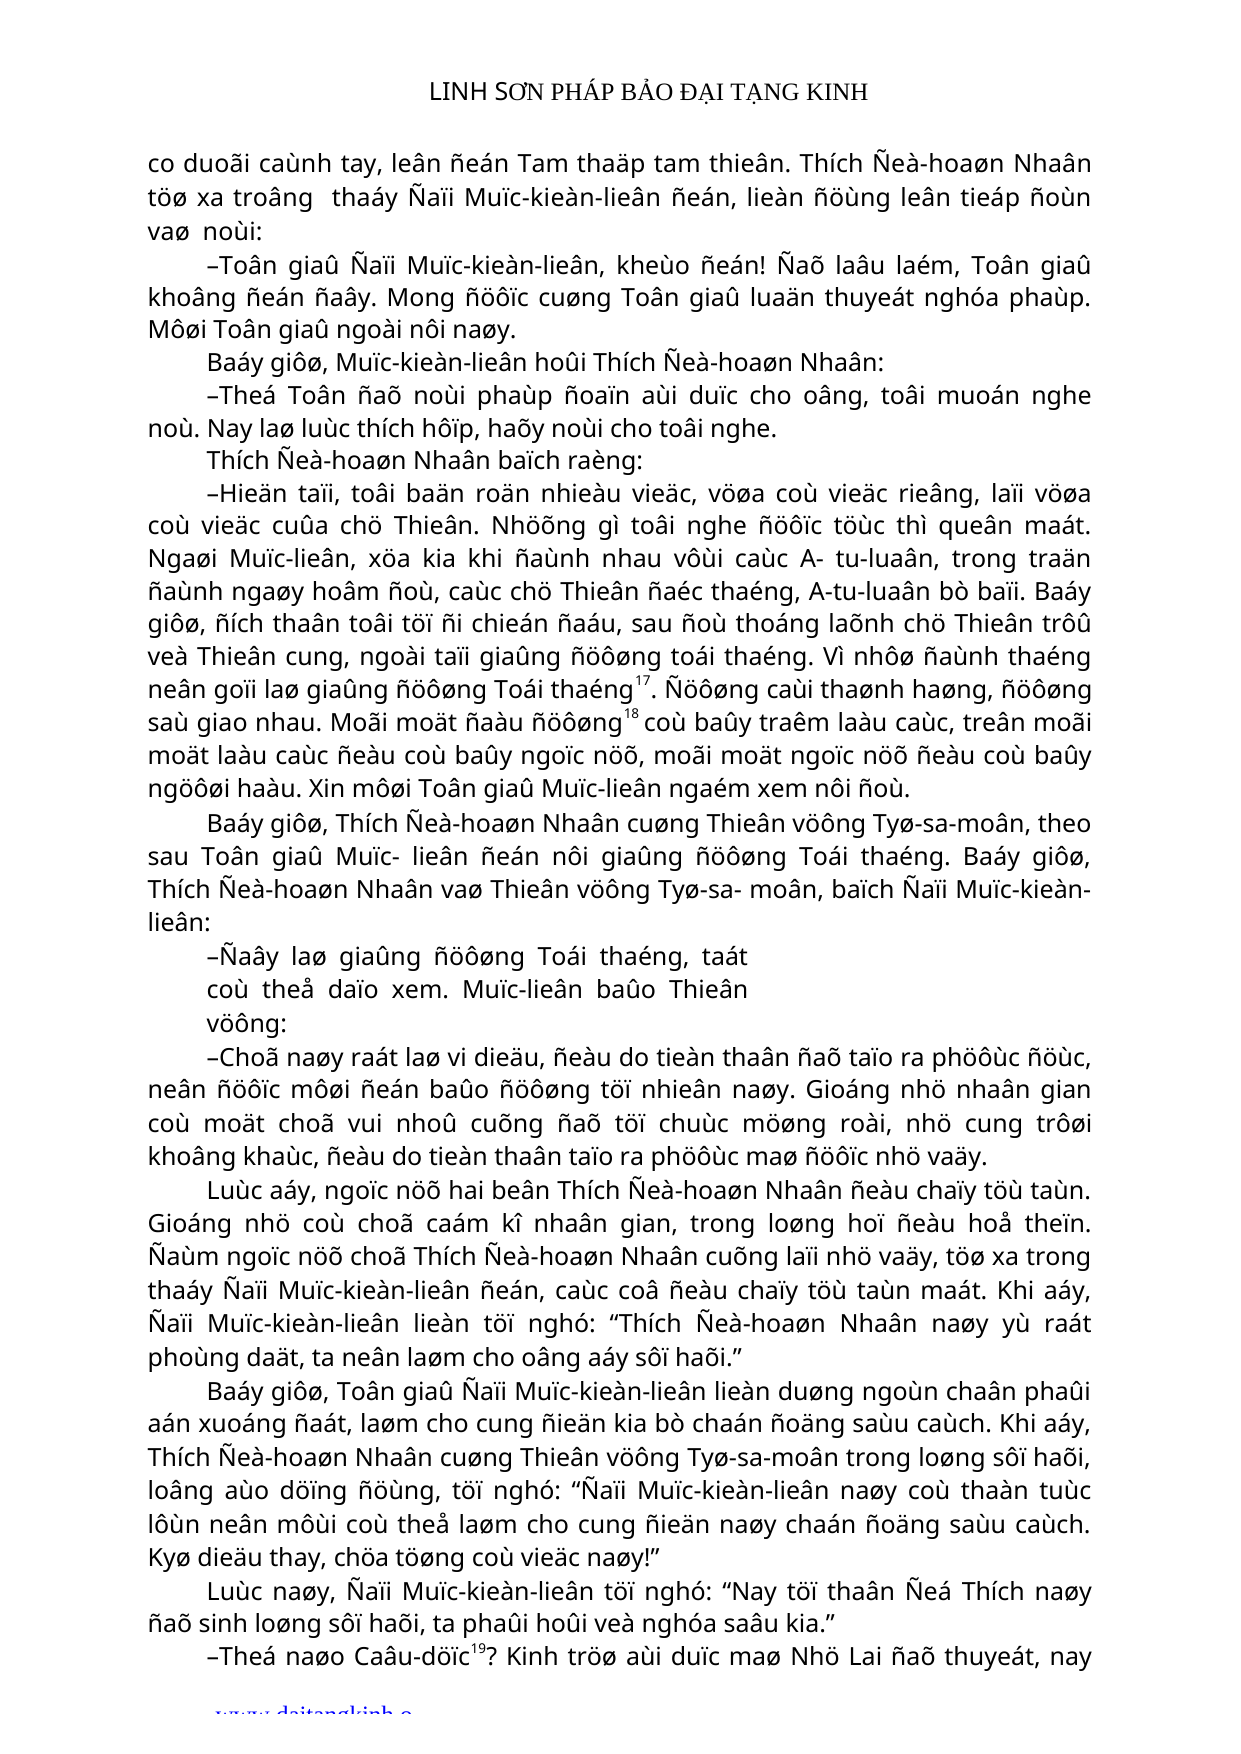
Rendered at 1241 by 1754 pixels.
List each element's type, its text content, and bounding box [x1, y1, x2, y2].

text –Ñaây laø giaûng ñöôøng Toái thaéng, taát coù theå daïo xem. Muïc-lieân baûo Thieân vöông: [206, 939, 749, 1039]
text Luùc naøy, Ñaïi Muïc-kieàn-lieân töï nghó: “Nay töï thaân Ñeá Thích naøy ñaõ sinh loøng sôï haõi, ta phaûi hoûi veà nghóa saâu kia.” [147, 1574, 1093, 1639]
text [147, 1639, 1093, 1672]
text –Theá Toân ñaõ noùi phaùp ñoaïn aùi duïc cho oâng, toâi muoán nghe noù. Nay laø luùc thích hôïp, haõy noùi cho toâi nghe. [147, 378, 1093, 445]
text Baáy giôø, Toân giaû Ñaïi Muïc-kieàn-lieân lieàn duøng ngoùn chaân phaûi aán xuoáng ñaát, laøm cho cung ñieän kia bò chaán ñoäng saùu caùch. Khi aáy, Thích Ñeà-hoaøn Nhaân cuøng Thieân vöông Tyø-sa-moân trong loøng sôï haõi, loâng aùo döïng ñöùng, töï nghó: “Ñaïi Muïc-kieàn-lieân naøy coù thaàn tuùc lôùn neân môùi coù theå laøm cho cung ñieän naøy chaán ñoäng saùu caùch. Kyø dieäu thay, chöa töøng coù vieäc naøy!” [147, 1373, 1093, 1574]
text co duoãi caùnh tay, leân ñeán Tam thaäp tam thieân. Thích Ñeà-hoaøn Nhaân töø xa troâng thaáy Ñaïi Muïc-kieàn-lieân ñeán, lieàn ñöùng leân tieáp ñoùn vaø noùi: [147, 146, 1092, 248]
text –Toân giaû Ñaïi Muïc-kieàn-lieân, kheùo ñeán! Ñaõ laâu laém, Toân giaû khoâng ñeán ñaây. Mong ñöôïc cuøng Toân giaû luaän thuyeát nghóa phaùp. Môøi Toân giaû ngoài nôi naøy. [147, 248, 1093, 346]
text Baáy giôø, Thích Ñeà-hoaøn Nhaân cuøng Thieân vöông Tyø-sa-moân, theo sau Toân giaû Muïc- lieân ñeán nôi giaûng ñöôøng Toái thaéng. Baáy giôø, Thích Ñeà-hoaøn Nhaân vaø Thieân vöông Tyø-sa- moân, baïch Ñaïi Muïc-kieàn-lieân: [147, 805, 1093, 939]
text Luùc aáy, ngoïc nöõ hai beân Thích Ñeà-hoaøn Nhaân ñeàu chaïy töù taùn. Gioáng nhö coù choã caám kî nhaân gian, trong loøng hoï ñeàu hoå theïn. Ñaùm ngoïc nöõ choã Thích Ñeà-hoaøn Nhaân cuõng laïi nhö vaäy, töø xa trong thaáy Ñaïi Muïc-kieàn-lieân ñeán, caùc coâ ñeàu chaïy töù taùn maát. Khi aáy, Ñaïi Muïc-kieàn-lieân lieàn töï nghó: “Thích Ñeà-hoaøn Nhaân naøy yù raát phoùng daät, ta neân laøm cho oâng aáy sôï haõi.” [147, 1173, 1093, 1373]
text Thích Ñeà-hoaøn Nhaân baïch raèng: [206, 445, 1109, 476]
text –Hieän taïi, toâi baän roän nhieàu vieäc, vöøa coù vieäc rieâng, laïi vöøa coù vieäc cuûa chö Thieân. Nhöõng gì toâi nghe ñöôïc töùc thì queân maát. Ngaøi Muïc-lieân, xöa kia khi ñaùnh nhau vôùi caùc A- tu-luaân, trong traän ñaùnh ngaøy hoâm ñoù, caùc chö Thieân ñaéc thaéng, A-tu-luaân bò baïi. Baáy giôø, ñích thaân toâi töï ñi chieán ñaáu, sau ñoù thoáng laõnh chö Thieân trôû veà Thieân cung, ngoài taïi giaûng ñöôøng toái thaéng. Vì nhôø ñaùnh thaéng neân goïi laø giaûng ñöôøng Toái thaéng17. Ñöôøng caùi thaønh haøng, ñöôøng saù giao nhau. Moãi moät ñaàu ñöôøng18 coù baûy traêm laàu caùc, treân moãi moät laàu caùc ñeàu coù baûy ngoïc nöõ, moãi moät ngoïc nöõ ñeàu coù baûy ngöôøi haàu. Xin môøi Toân giaû Muïc-lieân ngaém xem nôi ñoù. [147, 476, 1093, 804]
text –Choã naøy raát laø vi dieäu, ñeàu do tieàn thaân ñaõ taïo ra phöôùc ñöùc, neân ñöôïc môøi ñeán baûo ñöôøng töï nhieân naøy. Gioáng nhö nhaân gian coù moät choã vui nhoû cuõng ñaõ töï chuùc möøng roài, nhö cung trôøi khoâng khaùc, ñeàu do tieàn thaân taïo ra phöôùc maø ñöôïc nhö vaäy. [147, 1039, 1093, 1173]
text Baáy giôø, Muïc-kieàn-lieân hoûi Thích Ñeà-hoaøn Nhaân: [206, 346, 1109, 378]
